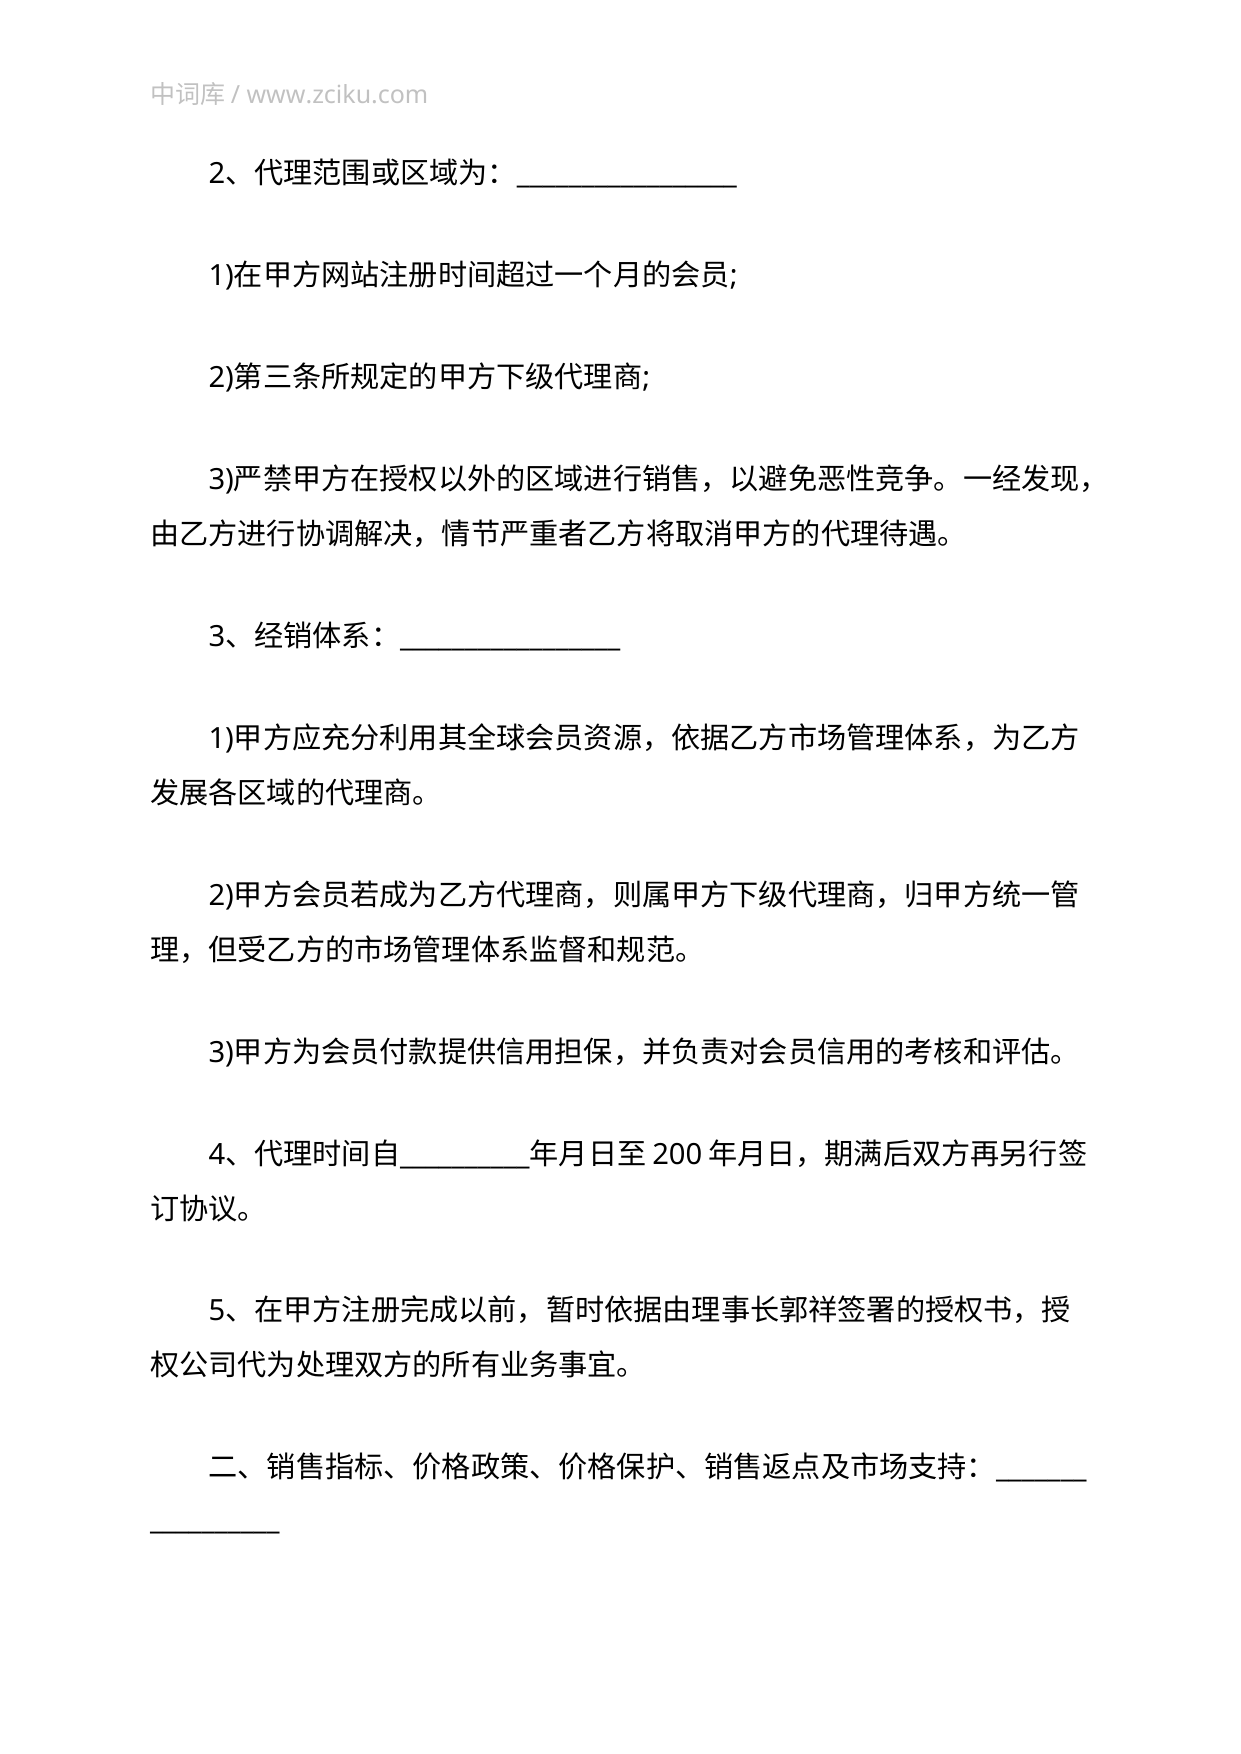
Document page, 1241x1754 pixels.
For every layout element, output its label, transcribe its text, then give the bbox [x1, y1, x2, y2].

text 3)严禁甲方在授权以外的区域进行销售，以避免恶性竞争。一经发现，由乙方进行协调解决，情节严重者乙方将取消甲方的代理待遇。 [150, 456, 1090, 553]
text 3、经销体系：_________________ [150, 613, 1090, 655]
text 4、代理时间自__________年月日至200年月日，期满后双方再另行签订协议。 [150, 1130, 1090, 1227]
text 3)甲方为会员付款提供信用担保，并负责对会员信用的考核和评估。 [150, 1028, 1090, 1071]
text 2)甲方会员若成为乙方代理商，则属甲方下级代理商，归甲方统一管理，但受乙方的市场管理体系监督和规范。 [150, 871, 1090, 969]
text 二、销售指标、价格政策、价格保护、销售返点及市场支持：_________________ [150, 1444, 1090, 1538]
text 5、在甲方注册完成以前，暂时依据由理事长郭祥签署的授权书，授权公司代为处理双方的所有业务事宜。 [150, 1287, 1090, 1384]
text 2)第三条所规定的甲方下级代理商; [150, 354, 1090, 396]
text 1)在甲方网站注册时间超过一个月的会员; [150, 252, 1090, 294]
text 1)甲方应充分利用其全球会员资源，依据乙方市场管理体系，为乙方发展各区域的代理商。 [150, 715, 1090, 812]
text 2、代理范围或区域为：_________________ [150, 150, 1090, 192]
